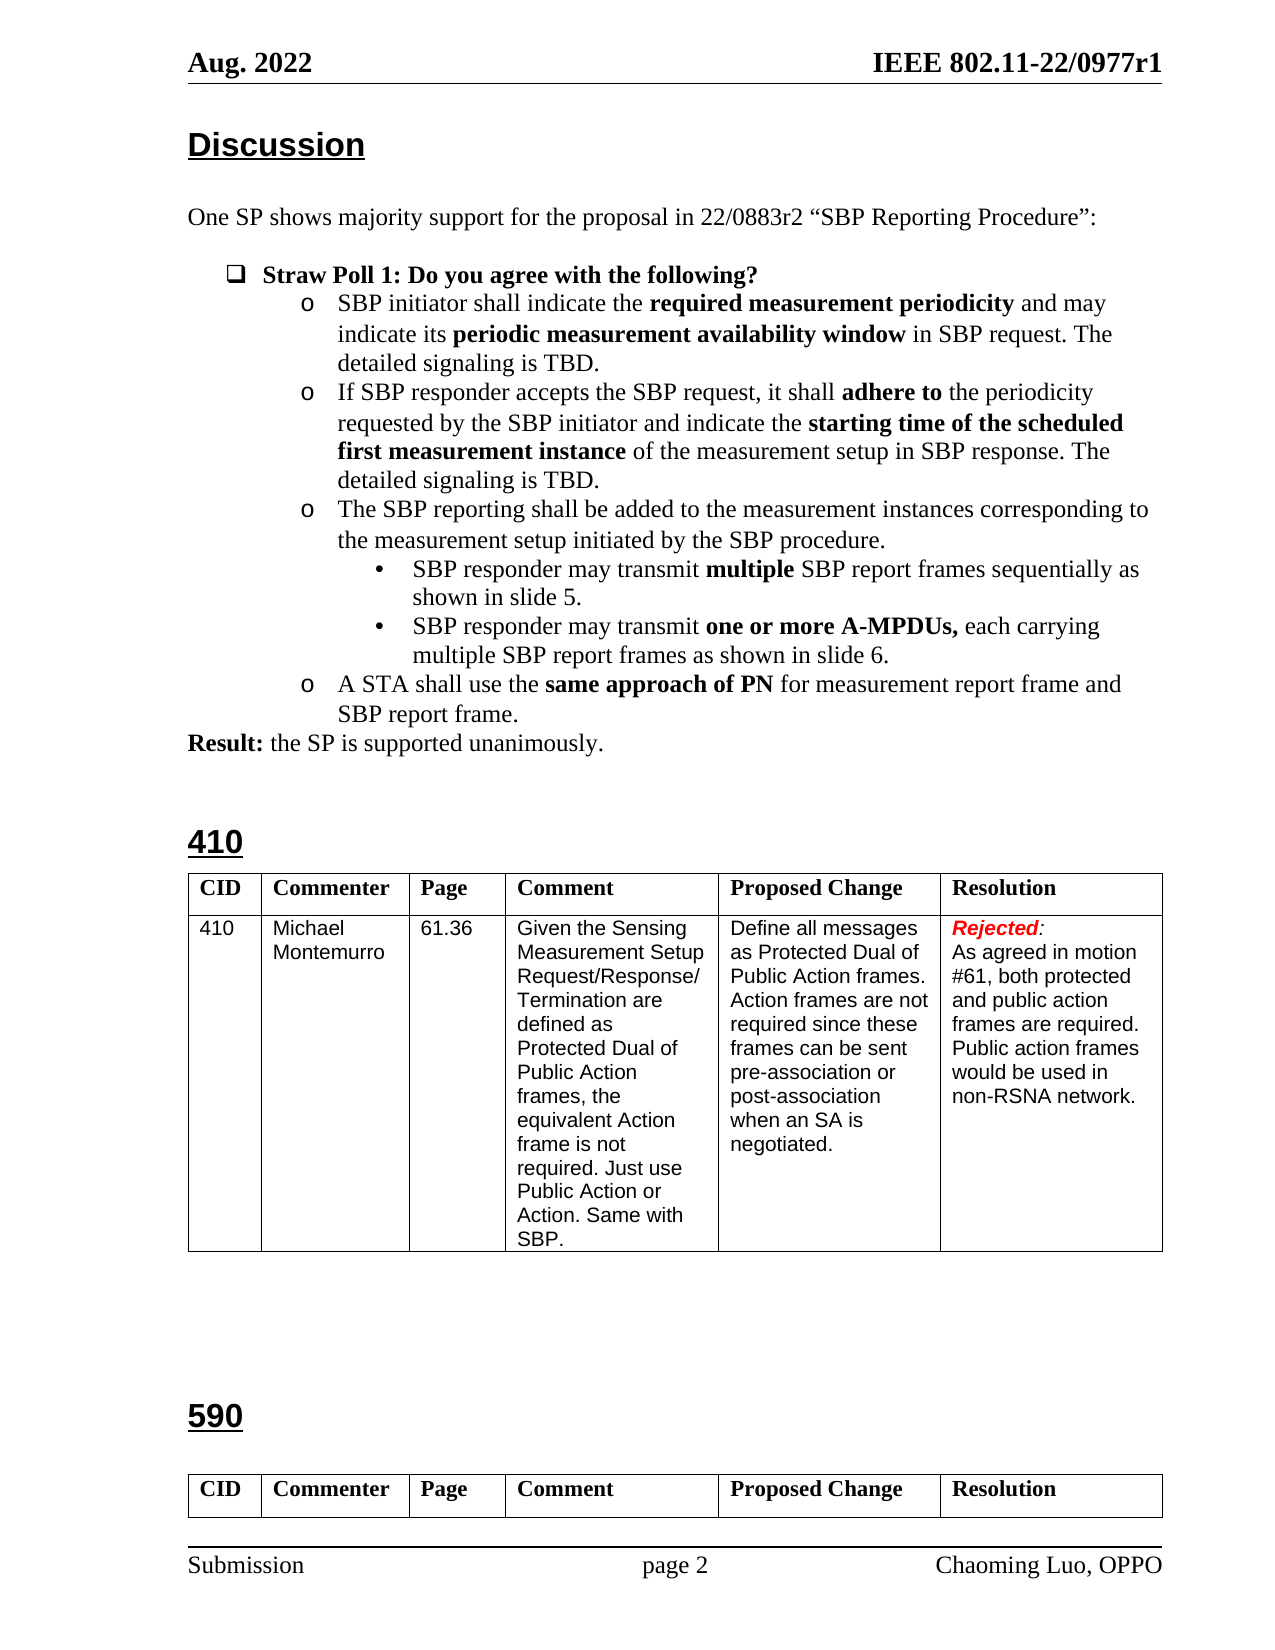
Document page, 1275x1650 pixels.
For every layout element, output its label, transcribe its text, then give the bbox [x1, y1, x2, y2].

list If SBP responder accepts the SBP request, it shall adhere to the periodicity requested by the SBP initiator and indicate the starting time of the scheduled first measurement instance of the measurement setup in SBP response. The detailed signaling is TBD. [300, 377, 1162, 494]
table_cell 410 [189, 916, 261, 1251]
table_header CID [189, 874, 261, 915]
table_header Page [410, 874, 505, 915]
list The SBP reporting shall be added to the measurement instances corresponding to the measurement setup initiated by the SBP procedure. [300, 494, 1162, 553]
table_header Page [410, 1475, 505, 1517]
table_cell Rejected: As agreed in motion #61, both protected and public action frames are required. Public action frames would be used in non-RSNA network. [941, 916, 1162, 1251]
table_header Comment [506, 1475, 718, 1517]
table_cell Given the Sensing Measurement Setup Request/Response/Termination are defined as Protected Dual of Public Action frames, the equivalent Action frame is not required. Just use Public Action or Action. Same with SBP. [506, 916, 718, 1251]
subtitle 590 [187, 1397, 1162, 1435]
text Result: the SP is supported unanimously. [187, 728, 1162, 757]
table_header Resolution [941, 874, 1162, 915]
table_cell Define all messages as Protected Dual of Public Action frames. Action frames are not required since these frames can be sent pre-association or post-association when an SA is negotiated. [719, 916, 940, 1251]
text One SP shows majority support for the proposal in 22/0883r2 “SBP Reporting Procedure”: [187, 202, 1162, 231]
table_cell 61.36 [410, 916, 505, 1251]
table_cell Michael Montemurro [262, 916, 409, 1251]
table_header Commenter [262, 874, 409, 915]
table_header Comment [506, 874, 718, 915]
table_header Proposed Change [719, 1475, 940, 1517]
table_header CID [189, 1475, 261, 1517]
table_header Resolution [941, 1475, 1162, 1517]
list SBP initiator shall indicate the required measurement periodicity and may indicate its periodic measurement availability window in SBP request. The detailed signaling is TBD. [300, 288, 1162, 377]
subtitle Discussion [187, 125, 1162, 163]
table_header Commenter [262, 1475, 409, 1517]
table_header Proposed Change [719, 874, 940, 915]
list A STA shall use the same approach of PN for measurement report frame and SBP report frame. [300, 669, 1162, 728]
list SBP responder may transmit one or more A-MPDUs, each carrying multiple SBP report frames as shown in slide 6. [375, 611, 1162, 669]
list SBP responder may transmit multiple SBP report frames sequentially as shown in slide 5. [375, 553, 1162, 611]
list Straw Poll 1: Do you agree with the following? [225, 260, 1162, 288]
subtitle 410 [187, 822, 1162, 861]
